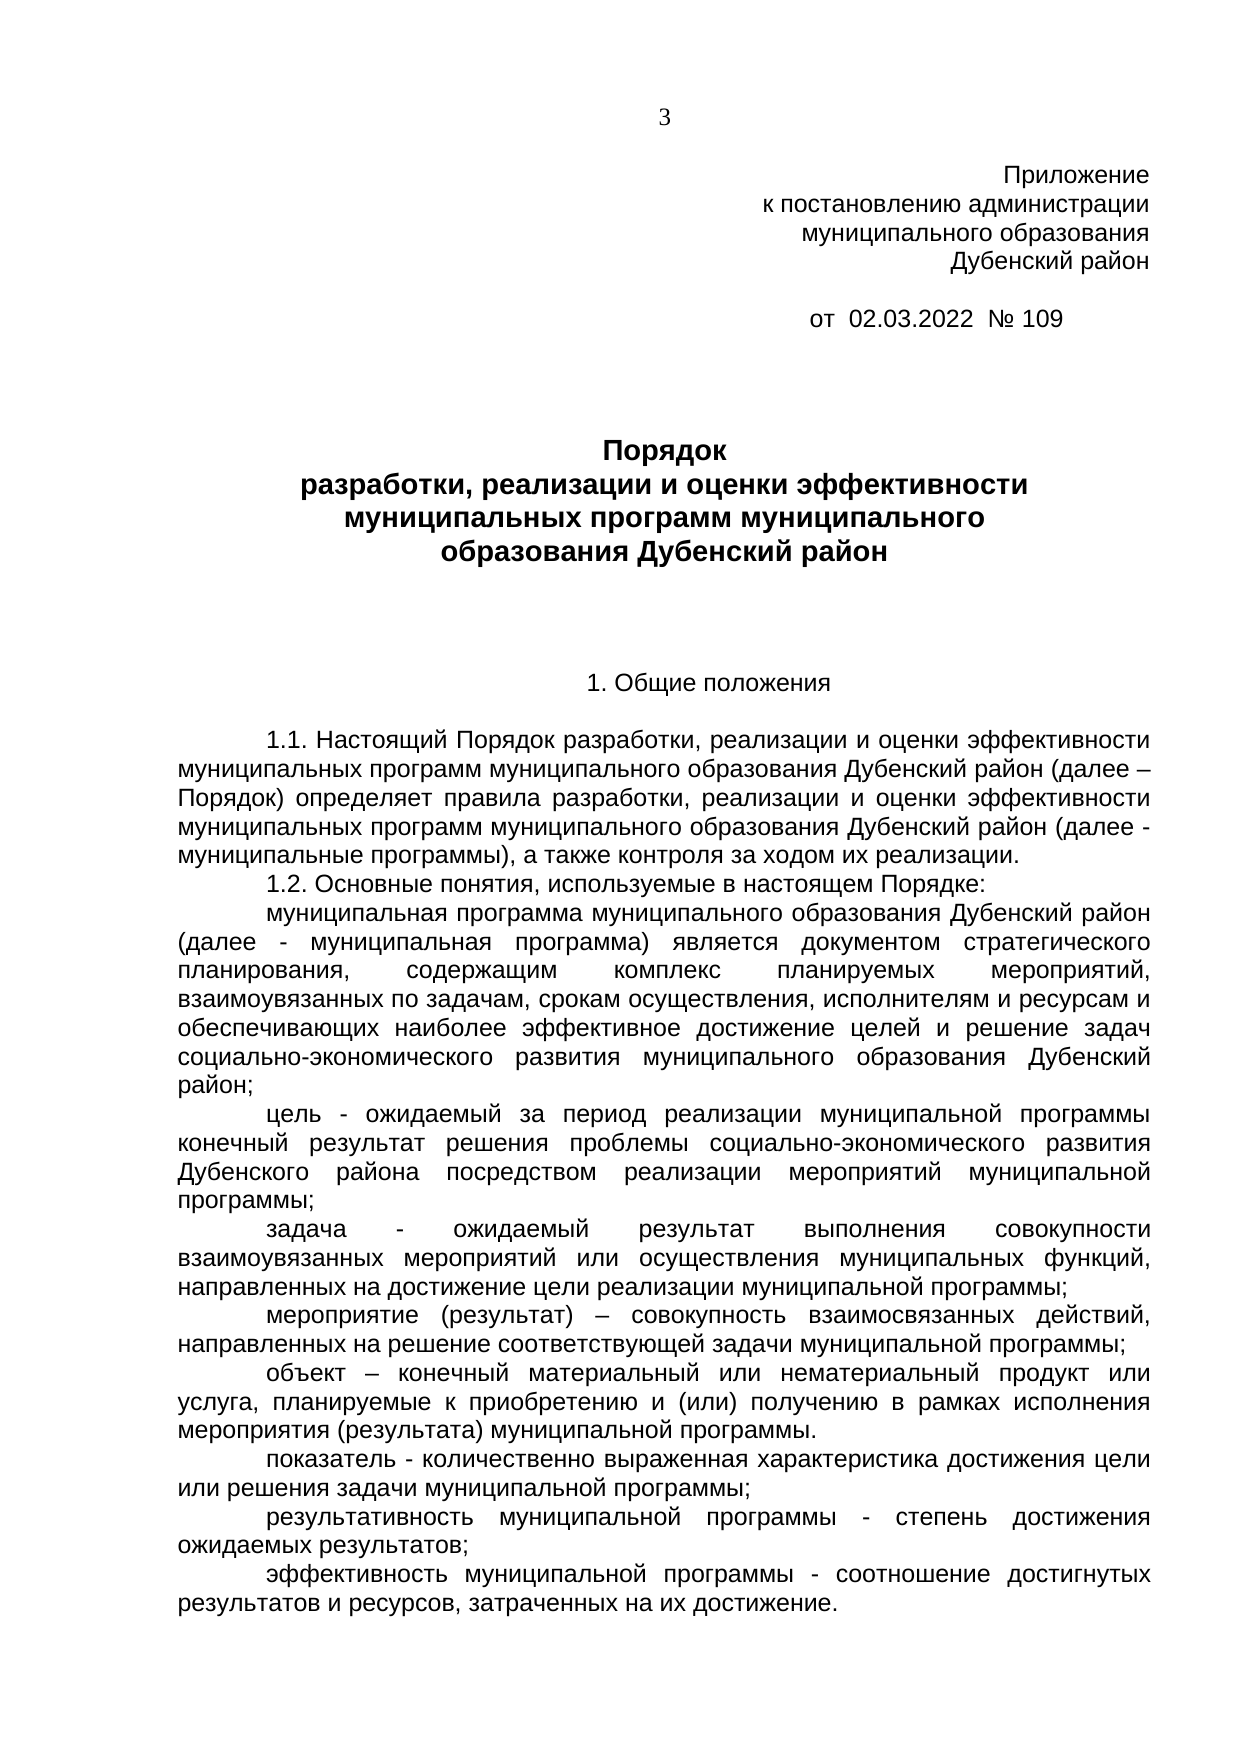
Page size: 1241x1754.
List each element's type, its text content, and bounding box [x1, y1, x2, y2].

text муниципальная программа муниципального образования Дубенский район (далее - муниципальная программа) является документом стратегического планирования, содержащим комплекс планируемых мероприятий, взаимоувязанных по задачам, срокам осуществления, исполнителям и ресурсам и обеспечивающих наиболее эффективное достижение целей и решение задач социально-экономического развития муниципального образования Дубенский район; [177, 898, 1152, 1099]
text муниципальных программ муниципального [177, 500, 1152, 534]
text результативность муниципальной программы - степень достижения ожидаемых результатов; [177, 1502, 1152, 1559]
text 1. Общие положения [177, 668, 1152, 697]
text 1.1. Настоящий Порядок разработки, реализации и оценки эффективности муниципальных программ муниципального образования Дубенский район (далее – Порядок) определяет правила разработки, реализации и оценки эффективности муниципальных программ муниципального образования Дубенский район (далее - муниципальные программы), а также контроля за ходом их реализации. [177, 725, 1152, 869]
text 1.2. Основные понятия, используемые в настоящем Порядке: [177, 869, 1152, 898]
text цель - ожидаемый за период реализации муниципальной программы конечный результат решения проблемы социально-экономического развития Дубенского района посредством реализации мероприятий муниципальной программы; [177, 1099, 1152, 1214]
text задача - ожидаемый результат выполнения совокупности взаимоувязанных мероприятий или осуществления муниципальных функций, направленных на достижение цели реализации муниципальной программы; [177, 1214, 1152, 1300]
text разработки, реализации и оценки эффективности [177, 467, 1152, 500]
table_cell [694, 160, 1161, 366]
text показатель - количественно выраженная характеристика достижения цели или решения задачи муниципальной программы; [177, 1444, 1152, 1502]
text образования Дубенский район [177, 534, 1152, 567]
text Порядок [177, 433, 1152, 467]
text объект – конечный материальный или нематериальный продукт или услуга, планируемые к приобретению и (или) получению в рамках исполнения мероприятия (результата) муниципальной программы. [177, 1358, 1152, 1444]
text мероприятие (результат) – совокупность взаимосвязанных действий, направленных на решение соответствующей задачи муниципальной программы; [177, 1300, 1152, 1358]
text эффективность муниципальной программы - соотношение достигнутых результатов и ресурсов, затраченных на их достижение. [177, 1559, 1152, 1617]
